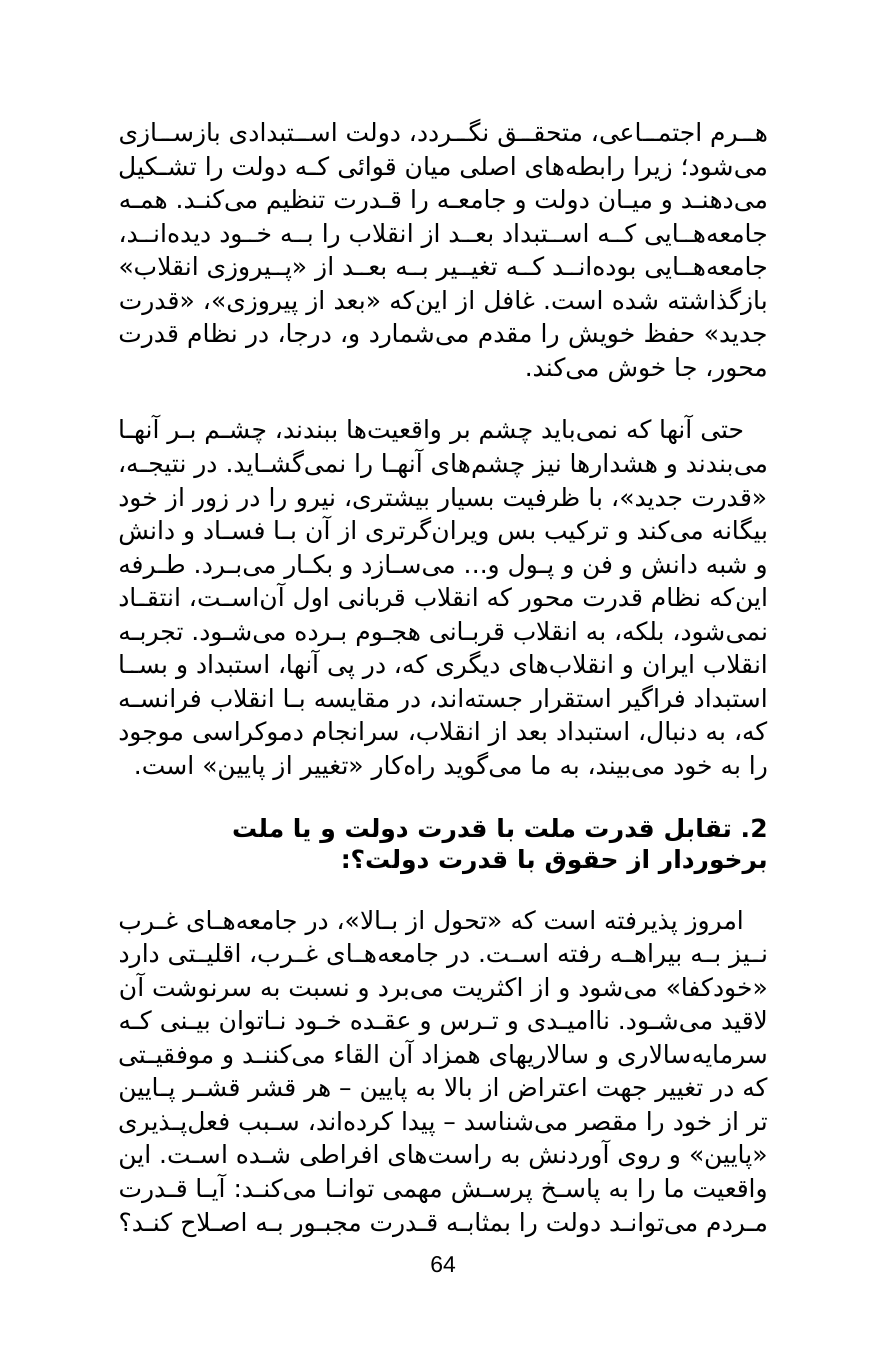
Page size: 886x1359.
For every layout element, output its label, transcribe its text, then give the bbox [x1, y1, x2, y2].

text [118, 118, 768, 382]
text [118, 906, 768, 1237]
text حتی آنها که نمی‌باید چشم بر واقعیت‌ها ببندند، چشم بر آنها می‌بندند و هشدارها نیز چشم‌های آنها را نمی‌گشاید. در نتیجه، «قدرت جدید»، با ظرفیت بسیار بیشتری، نیرو را در زور از خود بیگانه می‌کند و ترکیب بس ویران‌گرتری از آن با فساد و دانش و شبه دانش و فن و پول و... می‌سازد و بکار می‌برد. طرفه‌ این‌که نظام قدرت محور که انقلاب قربانی اول آن‌است، انتقاد نمی‌شود، بلکه، به انقلاب قربانی هجوم برده می‌شود. تجربه انقلاب ایران و انقلاب‌های دیگری که، در پی آنها، استبداد و بسا استبداد فراگیر استقرار جسته‌اند، در مقایسه با انقلاب فرانسه که، به دنبال، استبداد بعد از انقلاب، سرانجام دموکراسی موجود را به خود می‌بیند، به ما می‌گوید راه‌کار «تغییر از پایین» است. [118, 416, 768, 780]
subtitle 2. تقابل قدرت ملت با قدرت دولت و یا ملت برخوردار از حقوق با قدرت دولت؟: [118, 814, 768, 874]
